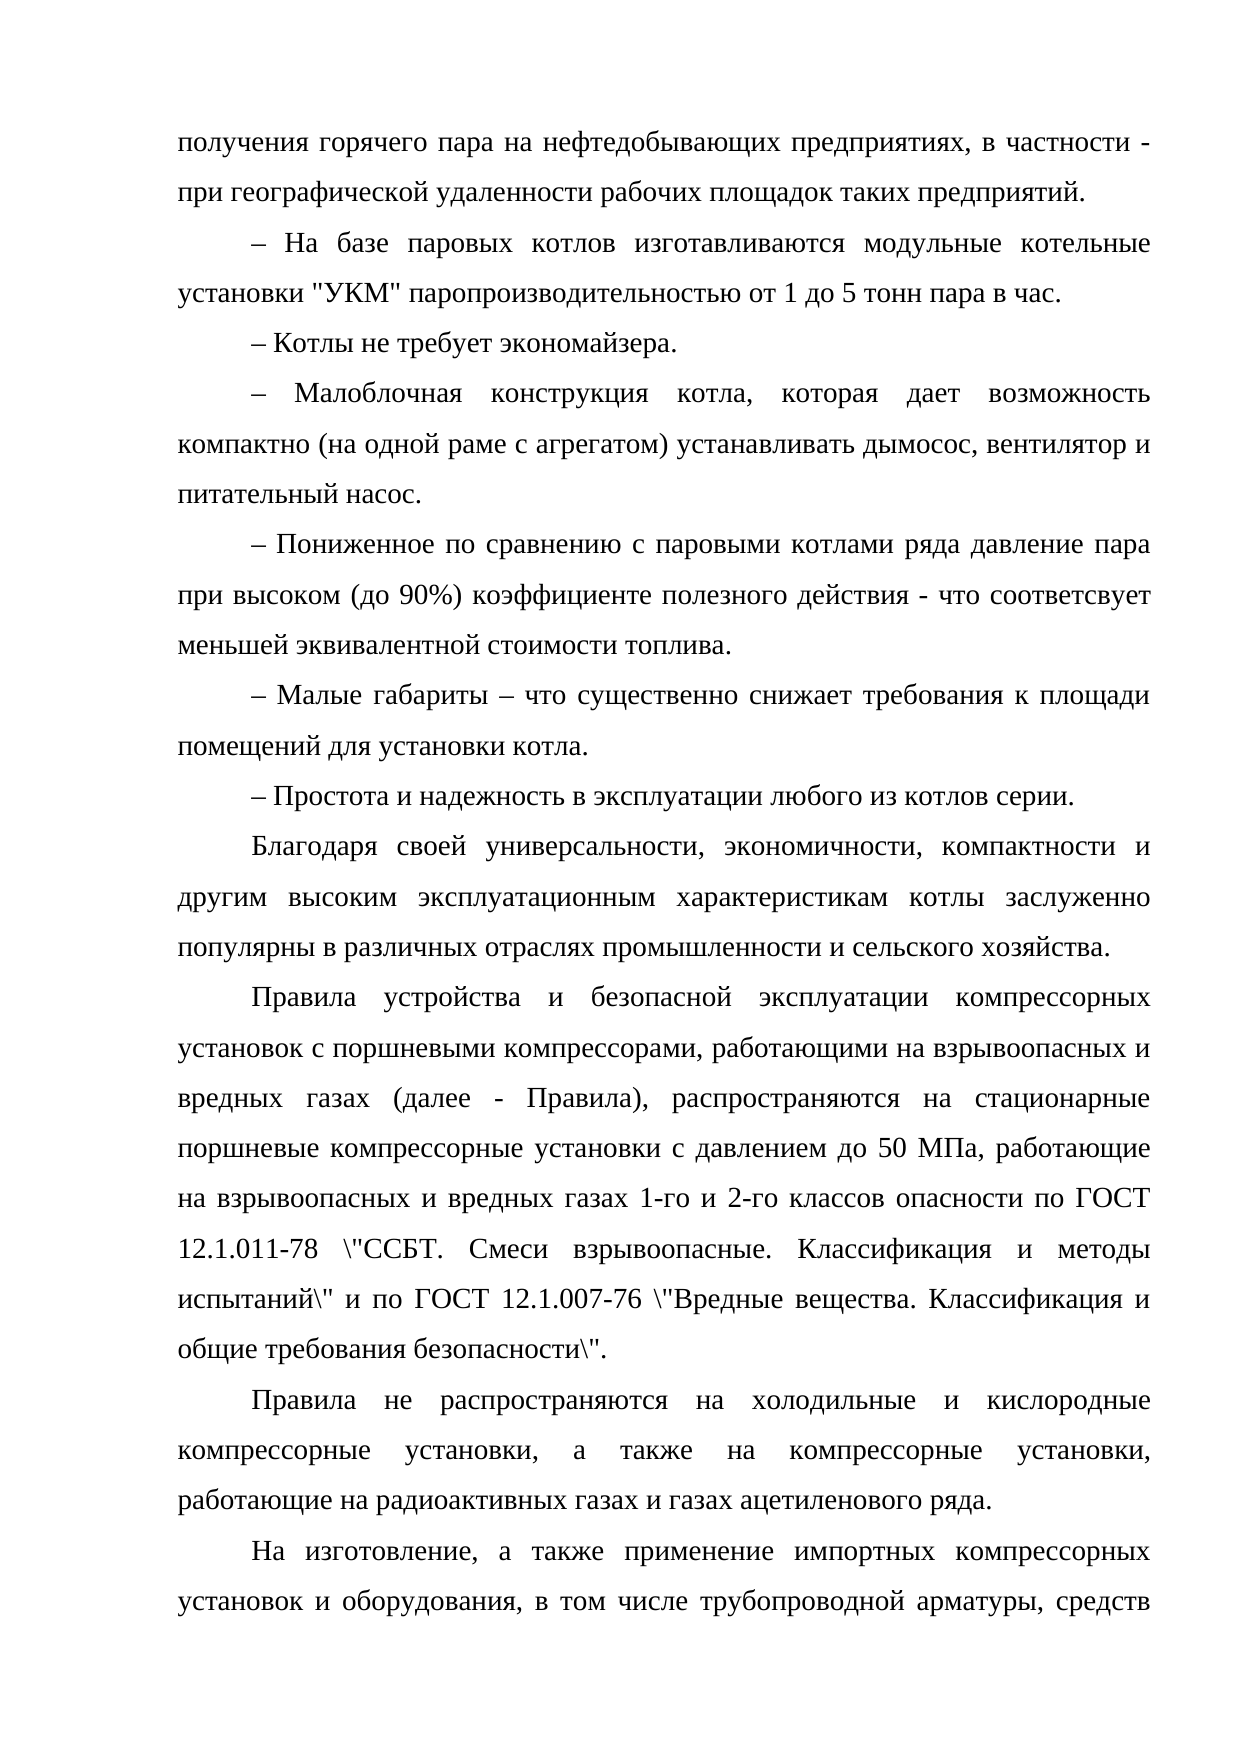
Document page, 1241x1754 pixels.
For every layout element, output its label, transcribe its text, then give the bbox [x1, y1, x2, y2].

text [177, 1533, 1152, 1617]
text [177, 124, 1152, 208]
text – Малоблочная конструкция котла, которая дает возможность компактно (на одной раме с агрегатом) устанавливать дымосос, вентилятор и питательный насос. [177, 376, 1152, 510]
text Благодаря своей универсальности, экономичности, компактности и другим высоким эксплуатационным характеристикам котлы заслуженно популярны в различных отраслях промышленности и сельского хозяйства. [177, 828, 1152, 963]
text – Малые габариты – что существенно снижает требования к площади помещений для установки котла. [177, 677, 1152, 761]
text – Простота и надежность в эксплуатации любого из котлов серии. [177, 778, 1152, 812]
text – Котлы не требует экономайзера. [177, 325, 1152, 359]
text Правила не распространяются на холодильные и кислородные компрессорные установки, а также на компрессорные установки, работающие на радиоактивных газах и газах ацетиленового ряда. [177, 1382, 1152, 1516]
text – Пониженное по сравнению с паровыми котлами ряда давление пара при высоком (до 90%) коэффициенте полезного действия - что соответсвует меньшей эквивалентной стоимости топлива. [177, 527, 1152, 661]
text Правила устройства и безопасной эксплуатации компрессорных установок с поршневыми компрессорами, работающими на взрывоопасных и вредных газах (далее - Правила), распространяются на стационарные поршневые компрессорные установки с давлением до 50 МПа, работающие на взрывоопасных и вредных газах 1-го и 2-го классов опасности по ГОСТ 12.1.011-78 \"ССБТ. Смеси взрывоопасные. Классификация и методы испытаний\" и по ГОСТ 12.1.007-76 \"Вредные вещества. Классификация и общие требования безопасности\". [177, 979, 1152, 1365]
text – На базе паровых котлов изготавливаются модульные котельные установки "УКМ" паропроизводительностью от 1 до 5 тонн пара в час. [177, 225, 1152, 308]
